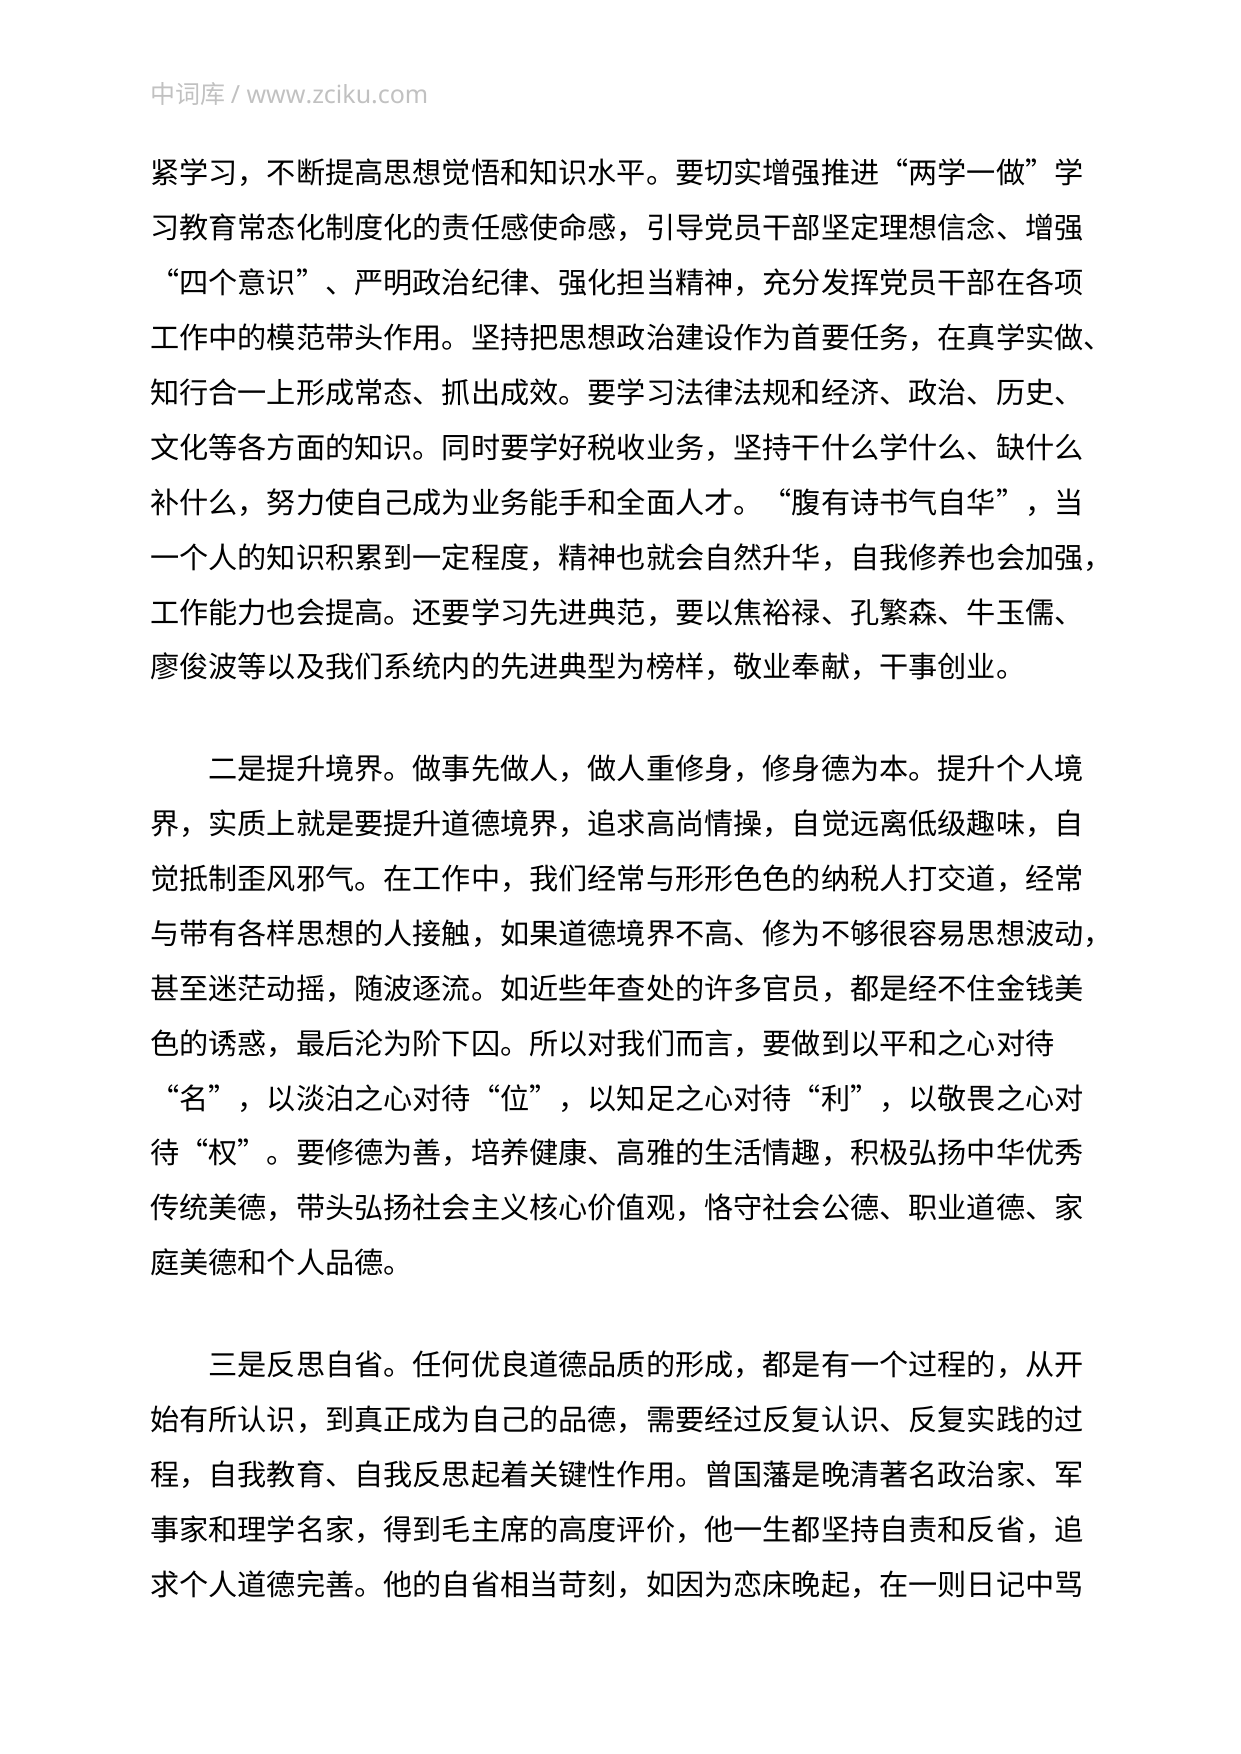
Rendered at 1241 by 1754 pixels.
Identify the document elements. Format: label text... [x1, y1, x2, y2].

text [150, 150, 1090, 686]
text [150, 1342, 1090, 1603]
text 二是提升境界。做事先做人，做人重修身，修身德为本。提升个人境界，实质上就是要提升道德境界，追求高尚情操，自觉远离低级趣味，自觉抵制歪风邪气。在工作中，我们经常与形形色色的纳税人打交道，经常与带有各样思想的人接触，如果道德境界不高、修为不够很容易思想波动，甚至迷茫动摇，随波逐流。如近些年查处的许多官员，都是经不住金钱美色的诱惑，最后沦为阶下囚。所以对我们而言，要做到以平和之心对待“名”，以淡泊之心对待“位”，以知足之心对待“利”，以敬畏之心对待“权”。要修德为善，培养健康、高雅的生活情趣，积极弘扬中华优秀传统美德，带头弘扬社会主义核心价值观，恪守社会公德、职业道德、家庭美德和个人品德。 [150, 746, 1090, 1282]
